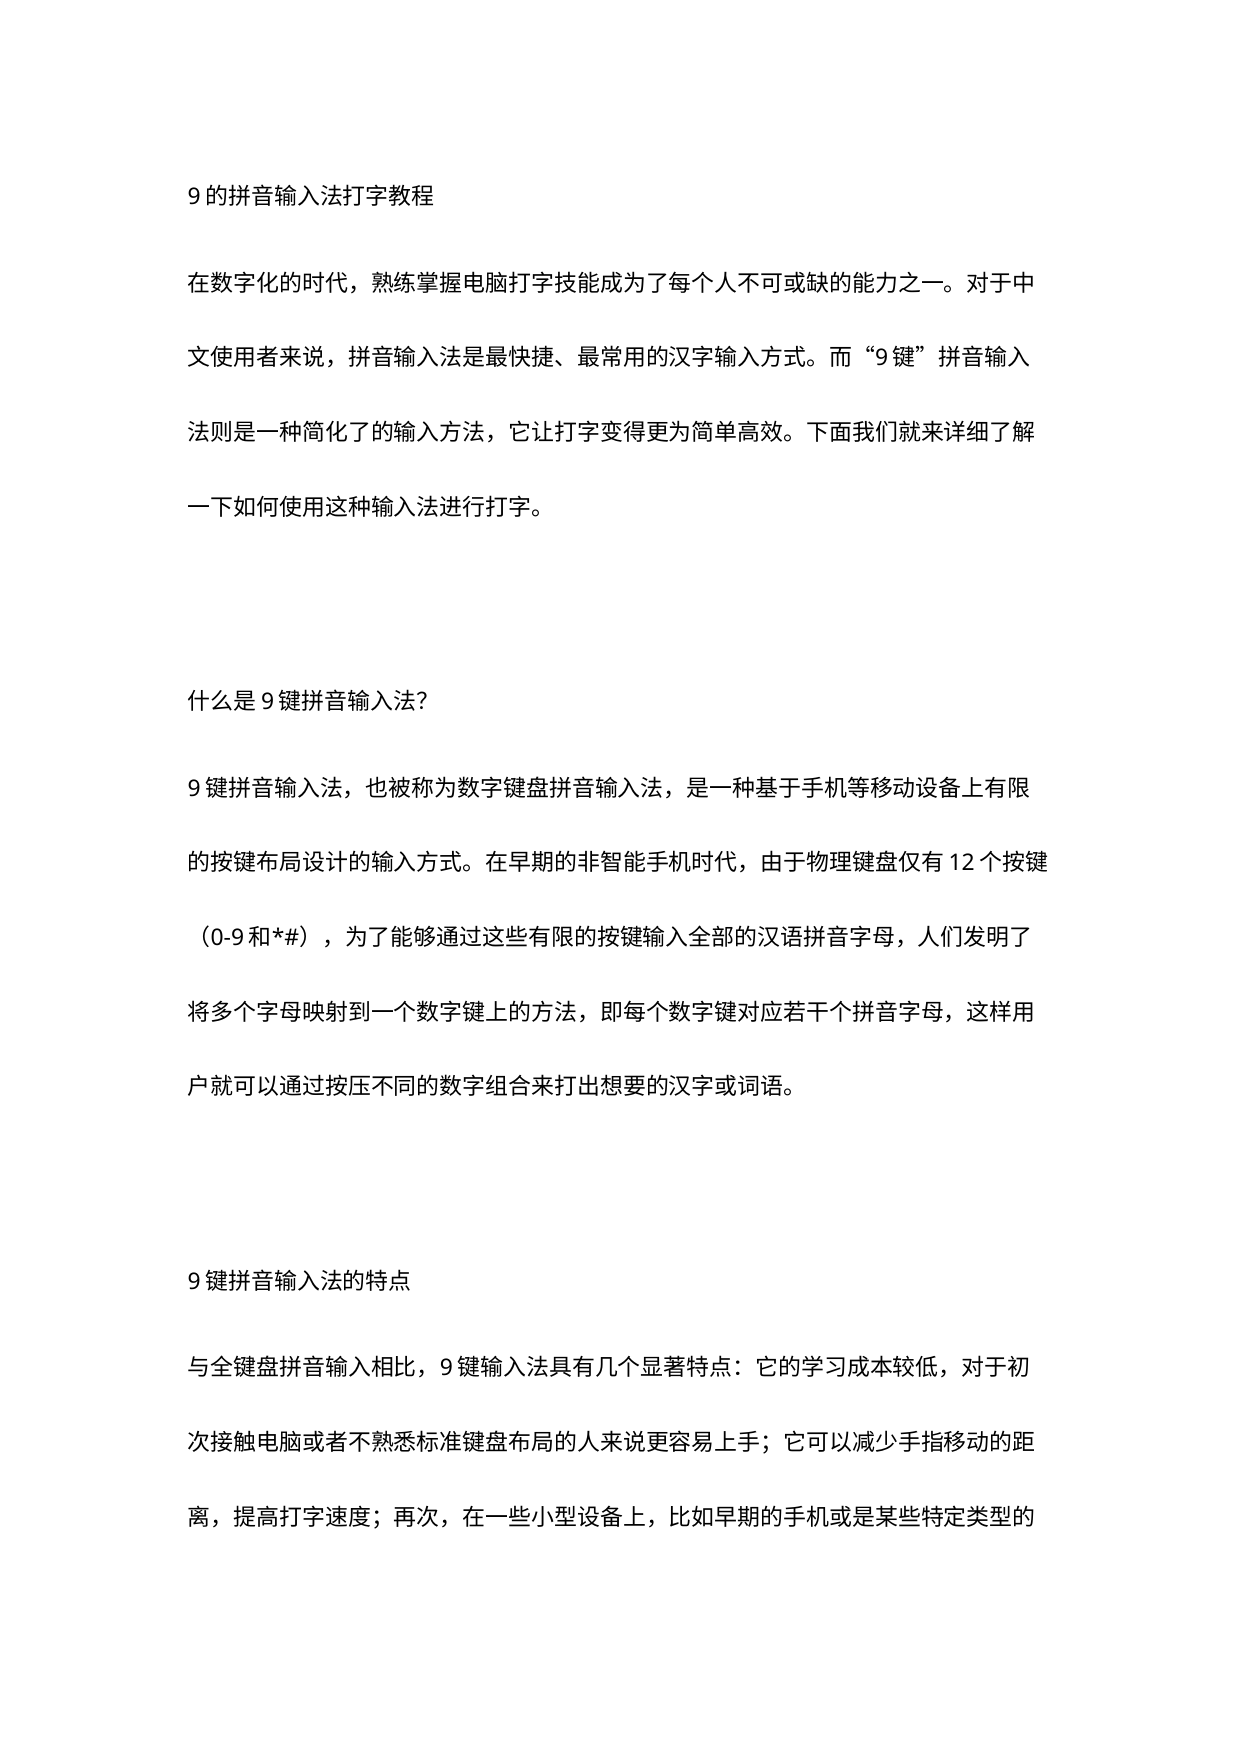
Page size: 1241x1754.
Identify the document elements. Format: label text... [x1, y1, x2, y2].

text 什么是9键拼音输入法？ [187, 667, 1053, 732]
text 在数字化的时代，熟练掌握电脑打字技能成为了每个人不可或缺的能力之一。对于中文使用者来说，拼音输入法是最快捷、最常用的汉字输入方式。而“9键”拼音输入法则是一种简化了的输入方法，它让打字变得更为简单高效。下面我们就来详细了解一下如何使用这种输入法进行打字。 [187, 249, 1053, 538]
text 9的拼音输入法打字教程 [187, 162, 1053, 227]
text 9键拼音输入法，也被称为数字键盘拼音输入法，是一种基于手机等移动设备上有限的按键布局设计的输入方式。在早期的非智能手机时代，由于物理键盘仅有12个按键（0-9和*#），为了能够通过这些有限的按键输入全部的汉语拼音字母，人们发明了将多个字母映射到一个数字键上的方法，即每个数字键对应若干个拼音字母，这样用户就可以通过按压不同的数字组合来打出想要的汉字或词语。 [187, 754, 1053, 1117]
text 9键拼音输入法的特点 [187, 1247, 1053, 1312]
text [187, 1333, 1053, 1548]
